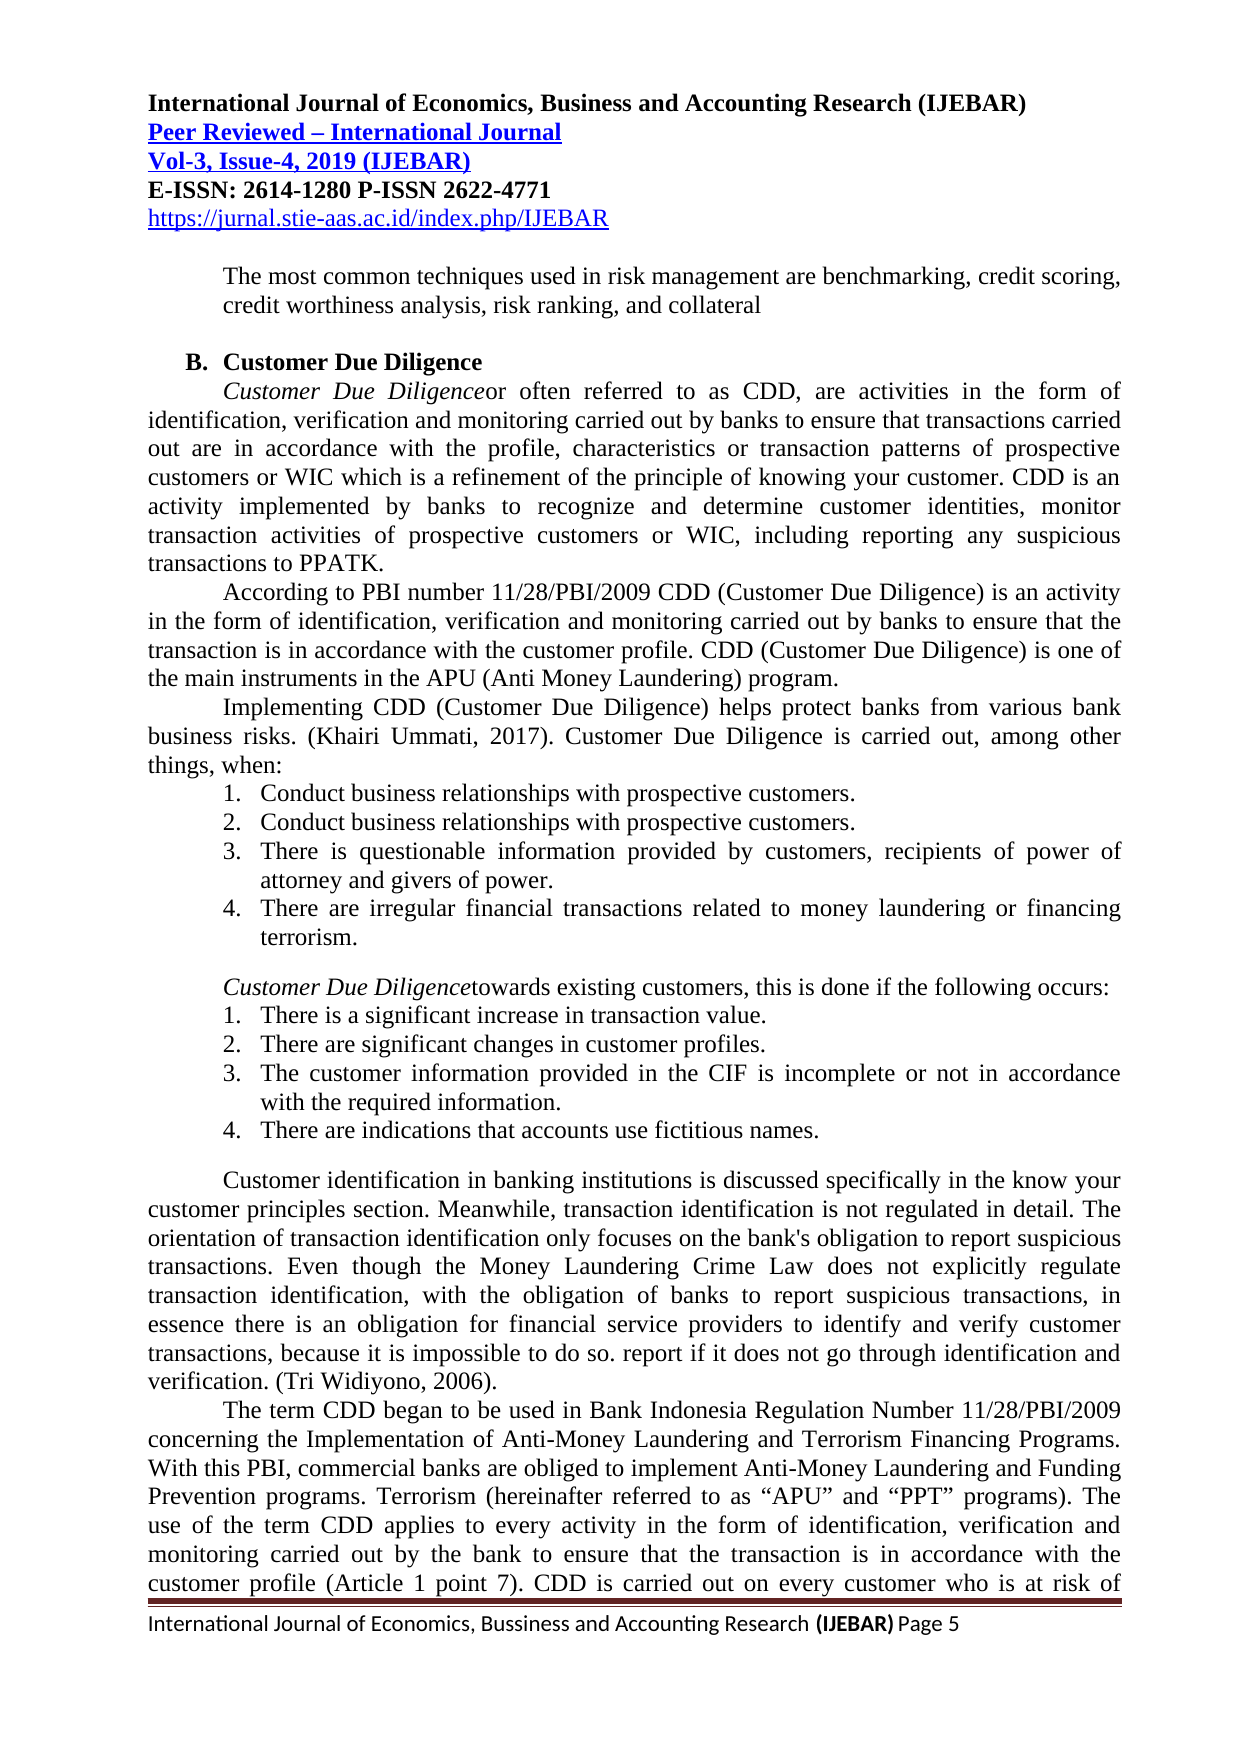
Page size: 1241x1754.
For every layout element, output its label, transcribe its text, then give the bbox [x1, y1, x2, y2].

list Conduct business relationships with prospective customers. [223, 778, 1122, 807]
list There is questionable information provided by customers, recipients of power of attorney and givers of power. [223, 836, 1122, 893]
text Customer identification in banking institutions is discussed specifically in the know your customer principles section. Meanwhile, transaction identification is not regulated in detail. The orientation of transaction identification only focuses on the bank's obligation to report suspicious transactions. Even though the Money Laundering Crime Law does not explicitly regulate transaction identification, with the obligation of banks to report suspicious transactions, in essence there is an obligation for financial service providers to identify and verify customer transactions, because it is impossible to do so. report if it does not go through identification and verification. (Tri Widiyono, 2006). [148, 1165, 1122, 1395]
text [148, 1395, 1122, 1596]
list There are significant changes in customer profiles. [223, 1029, 1122, 1058]
list There are irregular financial transactions related to money laundering or financing terrorism. [223, 893, 1122, 951]
text Implementing CDD (Customer Due Diligence) helps protect banks from various bank business risks. (Khairi Ummati, 2017). Customer Due Diligence is carried out, among other things, when: [148, 692, 1122, 778]
list Conduct business relationships with prospective customers. [223, 807, 1122, 836]
text According to PBI number 11/28/PBI/2009 CDD (Customer Due Diligence) is an activity in the form of identification, verification and monitoring carried out by banks to ensure that the transaction is in accordance with the customer profile. CDD (Customer Due Diligence) is one of the main instruments in the APU (Anti Money Laundering) program. [148, 577, 1122, 692]
list There are indications that accounts use fictitious names. [223, 1116, 1122, 1144]
list Customer Due Diligence [185, 347, 1122, 376]
list The customer information provided in the CIF is incomplete or not in accordance with the required information. [223, 1058, 1122, 1116]
list There is a significant increase in transaction value. [223, 1001, 1122, 1029]
text Customer Due Diligenceor often referred to as CDD, are activities in the form of identification, verification and monitoring carried out by banks to ensure that transactions carried out are in accordance with the profile, characteristics or transaction patterns of prospective customers or WIC which is a refinement of the principle of knowing your customer. CDD is an activity implemented by banks to recognize and determine customer identities, monitor transaction activities of prospective customers or WIC, including reporting any suspicious transactions to PPATK. [148, 376, 1122, 577]
text Customer Due Diligencetowards existing customers, this is done if the following occurs: [148, 972, 1122, 1001]
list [223, 261, 1122, 318]
